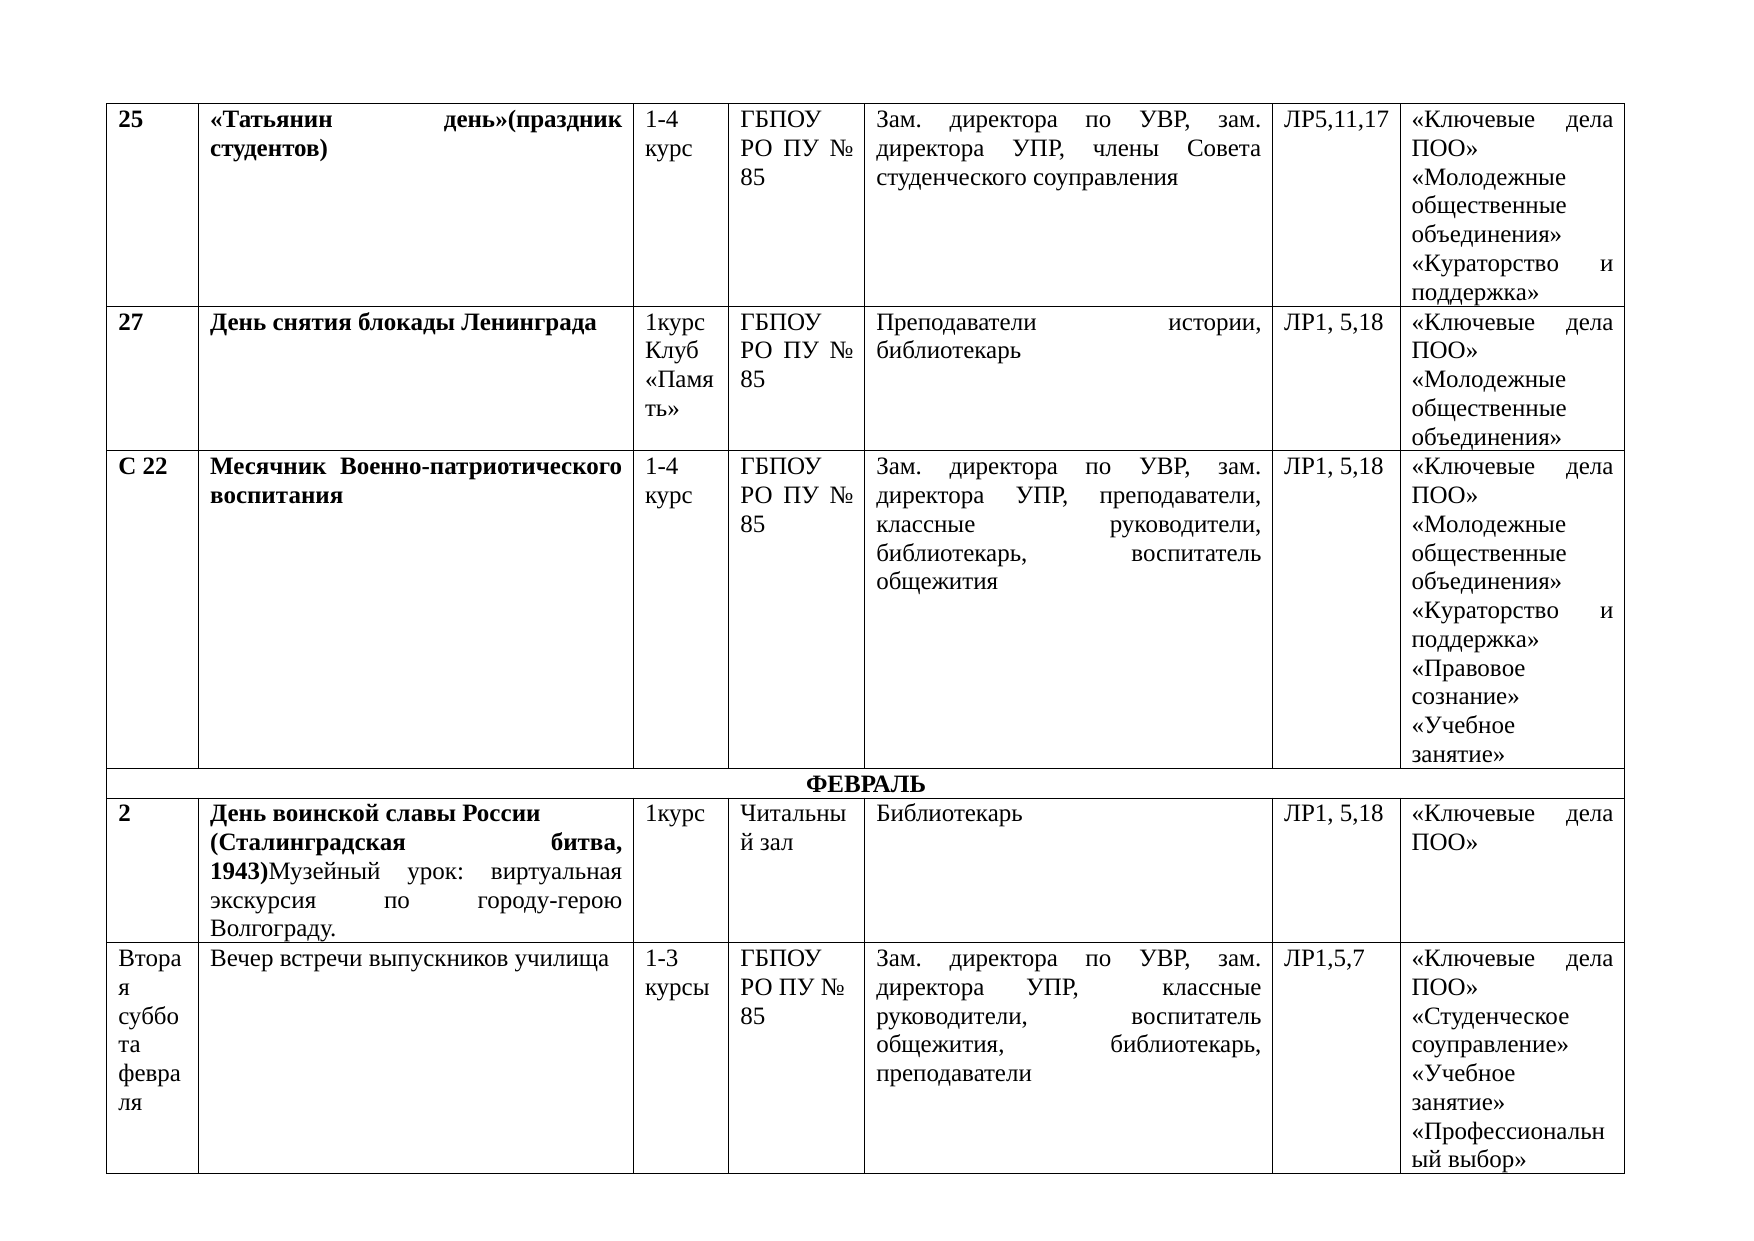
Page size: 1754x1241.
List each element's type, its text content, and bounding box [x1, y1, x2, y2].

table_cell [865, 104, 1272, 306]
table_cell 25 [107, 104, 198, 306]
table_cell «Ключевые дела ПОО» [1401, 799, 1624, 942]
table_cell 27 [107, 307, 198, 450]
table_cell ЛР1, 5,18 [1273, 799, 1400, 942]
table_cell ГБПОУ РО ПУ № 85 [729, 943, 864, 1173]
table_cell «Татьянин день»(праздник студентов) [199, 104, 633, 306]
table_cell ЛР1, 5,18 [1273, 307, 1400, 450]
table_cell С 22 [107, 451, 198, 768]
table_cell Читальный зал [729, 799, 864, 942]
table_cell «Ключевые дела ПОО» «Студенческое соуправление» «Учебное занятие» «Профессиональный выбор» [1401, 943, 1624, 1173]
table_cell 1-4 курс [634, 104, 728, 306]
table_cell «Ключевые дела ПОО» «Молодежные общественные объединения» «Кураторство и поддержка» «Правовое сознание» «Учебное занятие» [1401, 451, 1624, 768]
table_cell Зам. директора по УВР, зам. директора УПР, классные руководители, воспитатель общежития, библиотекарь, преподаватели [865, 943, 1272, 1173]
table_cell 1-4 курс [634, 451, 728, 768]
table_cell ГБПОУ РО ПУ № 85 [729, 451, 864, 768]
table_cell 1курс Клуб «Память» [634, 307, 728, 450]
table_cell ЛР5,11,17 [1273, 104, 1400, 306]
table_cell Библиотекарь [865, 799, 1272, 942]
table_cell «Ключевые дела ПОО» «Молодежные общественные объединения» [1401, 307, 1624, 450]
table_cell ЛР1,5,7 [1273, 943, 1400, 1173]
table_cell Вторая суббота февраля [107, 943, 198, 1173]
table_cell День воинской славы России (Сталинградская битва, 1943)Музейный урок: виртуальная экскурсия по городу-герою Волгограду. [199, 799, 633, 942]
table_cell Зам. директора по УВР, зам. директора УПР, преподаватели, классные руководители, библиотекарь, воспитатель общежития [865, 451, 1272, 768]
table_cell ЛР1, 5,18 [1273, 451, 1400, 768]
table_cell 2 [107, 799, 198, 942]
table_cell ФЕВРАЛЬ [107, 769, 1624, 797]
table_cell Месячник Военно-патриотического воспитания [199, 451, 633, 768]
table_cell ГБПОУ РО ПУ № 85 [729, 307, 864, 450]
table_cell «Ключевые дела ПОО» «Молодежные общественные объединения» «Кураторство и поддержка» [1401, 104, 1624, 306]
table_cell День снятия блокады Ленинграда [199, 307, 633, 450]
table_cell Вечер встречи выпускников училища [199, 943, 633, 1173]
table_cell 1-3 курсы [634, 943, 728, 1173]
table_cell 1курс [634, 799, 728, 942]
table_cell Преподаватели истории, библиотекарь [865, 307, 1272, 450]
table_cell ГБПОУ РО ПУ № 85 [729, 104, 864, 306]
